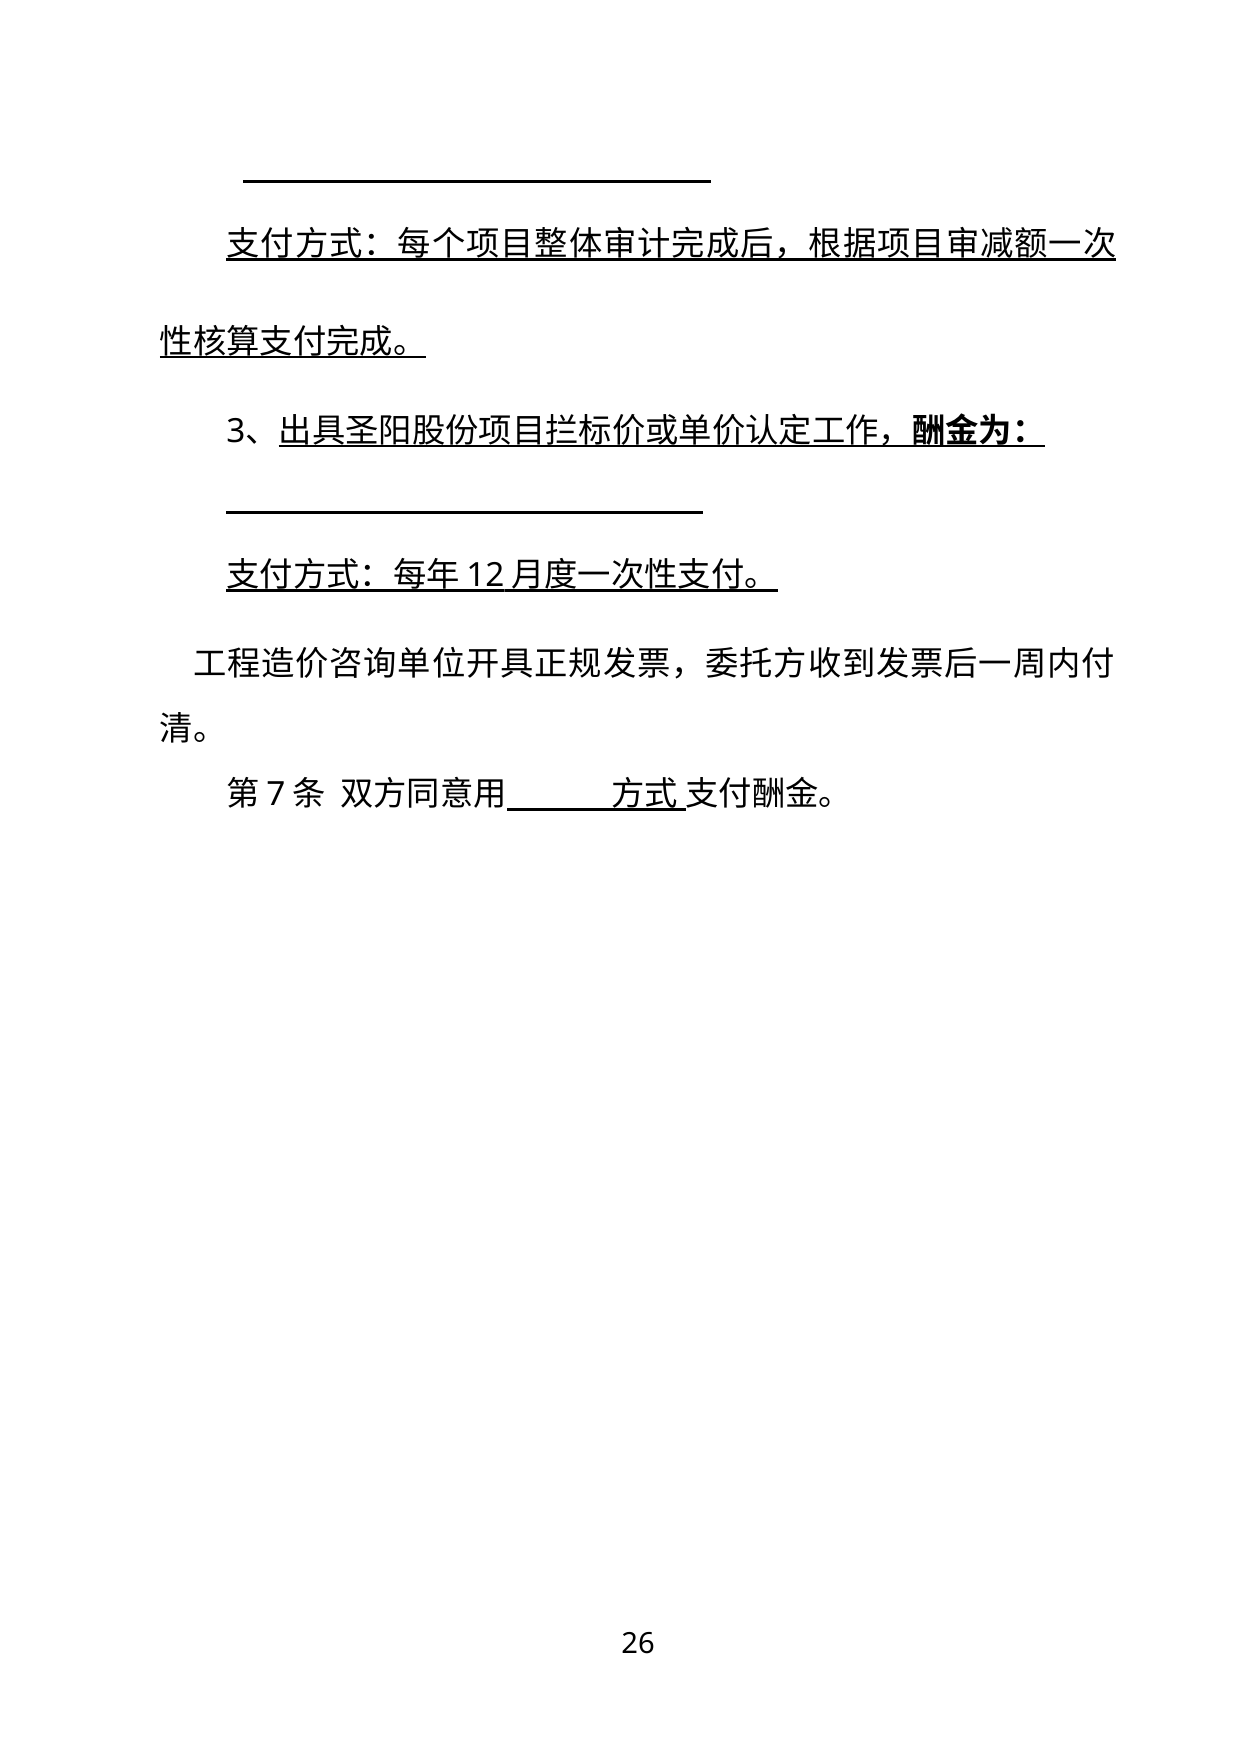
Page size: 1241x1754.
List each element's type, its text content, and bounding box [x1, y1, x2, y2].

text 3、出具圣阳股份项目拦标价或单价认定工作，酬金为： [159, 395, 1116, 460]
text 工程造价咨询单位开具正规发票，委托方收到发票后一周内付清。 [159, 629, 1116, 759]
text 支付方式：每年12月度一次性支付。 [159, 540, 1116, 605]
text 第7条 双方同意用 方式 支付酬金。 [159, 759, 1116, 824]
text 支付方式：每个项目整体审计完成后，根据项目审减额一次性核算支付完成。 [159, 209, 1116, 371]
